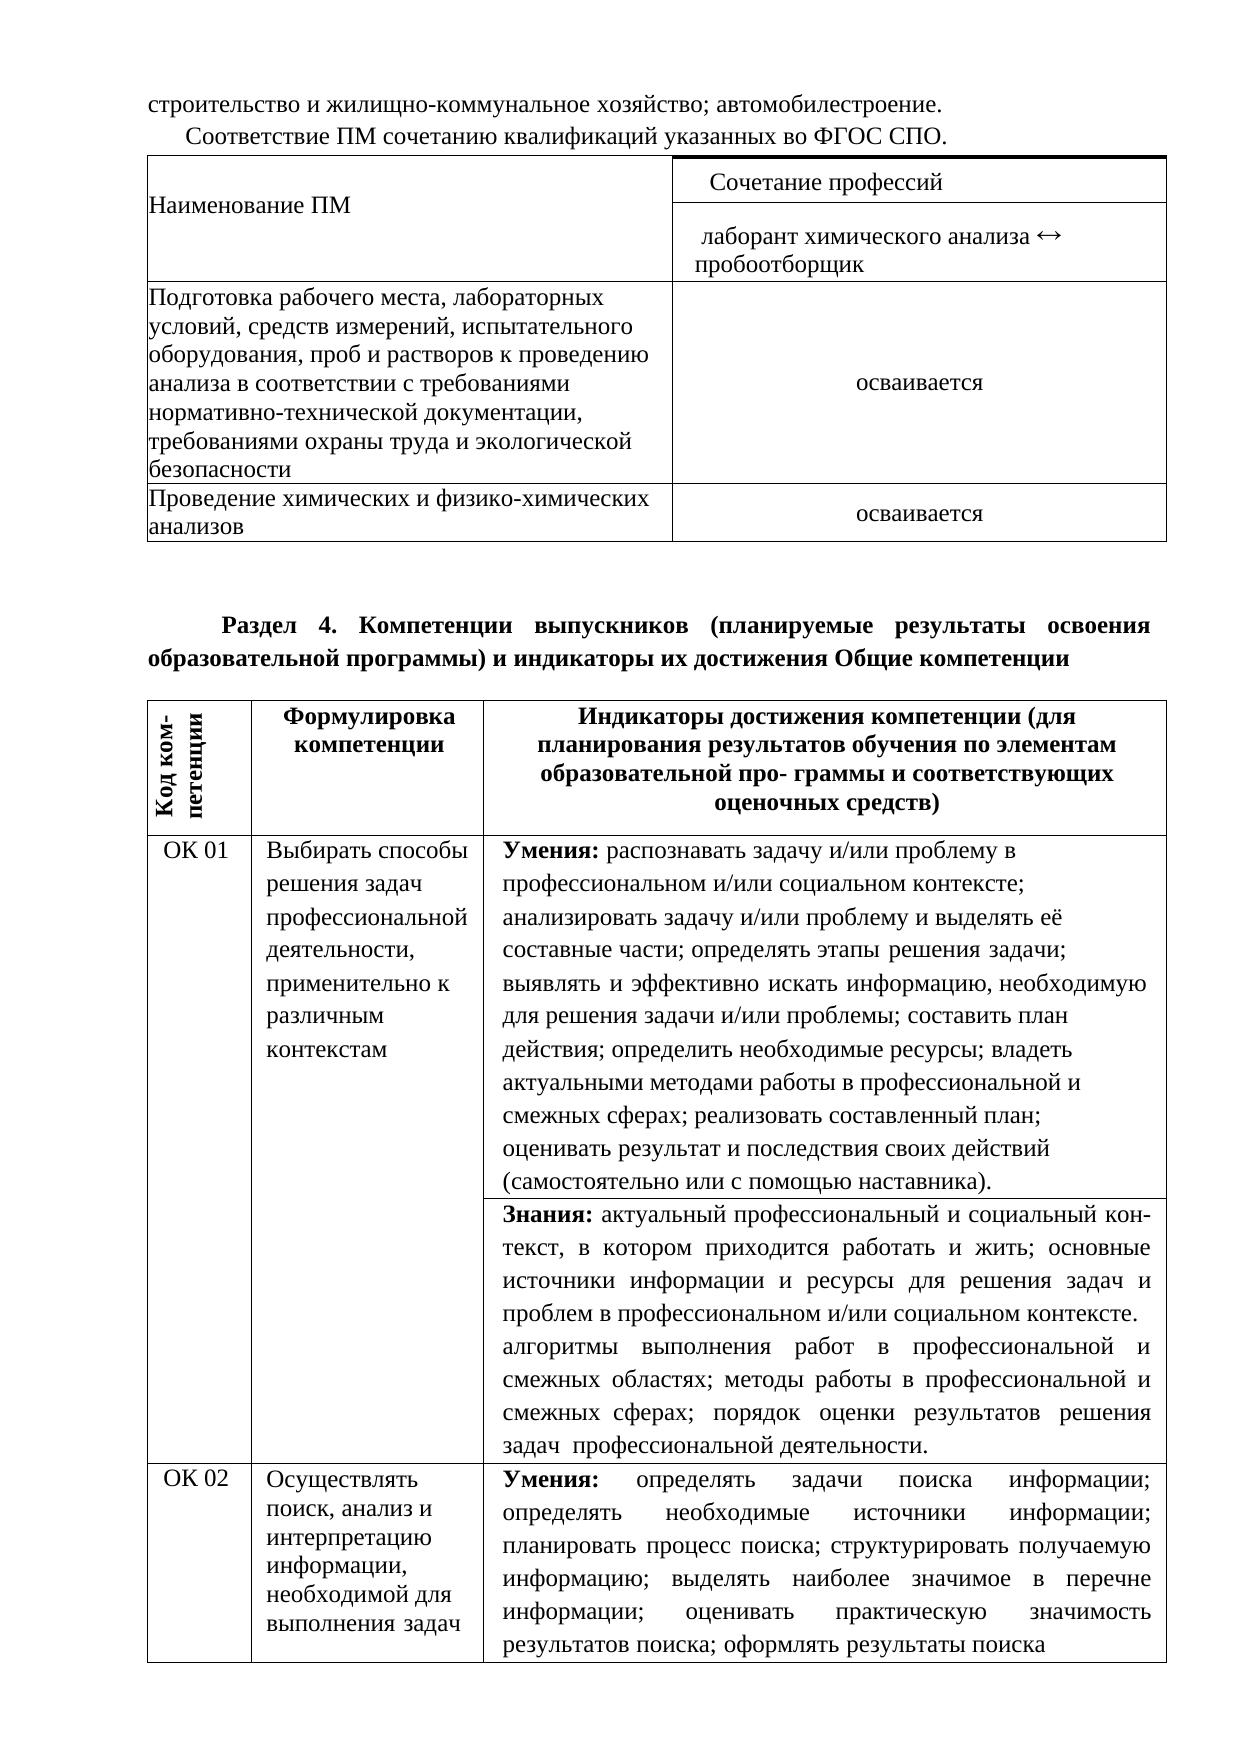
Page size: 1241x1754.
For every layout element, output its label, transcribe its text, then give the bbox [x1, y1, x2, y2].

table_cell Умения: определять задачи поиска информации; определять необходимые источники информации; планировать процесс поиска; структурировать получаемую информацию; выделять наиболее значимое в перечне информации; оценивать практическую значимость результатов поиска; оформлять результаты поиска [484, 1464, 1166, 1662]
table_cell Выбирать способы решения задач профессиональной деятельности, применительно к различным контекстам [252, 836, 483, 1463]
table_header Наименование ПМ [148, 156, 672, 281]
table_header Формулировка компетенции [252, 701, 483, 834]
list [148, 89, 1151, 117]
table_cell Умения: распознавать задачу и/или проблему в профессиональном и/или социальном контексте; анализировать задачу и/или проблему и выделять её составные части; определять этапы решения задачи; выявлять и эффективно искать информацию, необходимую для решения задачи и/или проблемы; составить план действия; определить необходимые ресурсы; владеть актуальными методами работы в профессиональной и смежных сферах; реализовать составленный план; оценивать результат и последствия своих действий (самостоятельно или с помощью наставника). [484, 836, 1166, 1198]
table_header Код ком- петенции [148, 701, 251, 834]
table_header Индикаторы достижения компетенции (для планирования результатов обучения по элементам образовательной про- граммы и соответствующих оценочных средств) [484, 701, 1166, 834]
table_cell осваивается [673, 282, 1166, 483]
table_cell Знания: актуальный профессиональный и социальный кон- текст, в котором приходится работать и жить; основные источники информации и ресурсы для решения задач и проблем в профессиональном и/или социальном контексте. алгоритмы выполнения работ в профессиональной и смежных областях; методы работы в профессиональной и смежных сферах; порядок оценки результатов решения задач профессиональной деятельности. [484, 1199, 1166, 1463]
table_cell ОК 01 [148, 836, 251, 1463]
table_cell осваивается [673, 484, 1166, 541]
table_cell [252, 1464, 483, 1662]
list Соответствие ПМ сочетанию квалификаций указанных во ФГОС СПО. [163, 122, 1151, 150]
table_cell лаборант химического анализа  пробоотборщик [673, 203, 1166, 281]
table_cell ОК 02 [148, 1464, 251, 1662]
table_cell Подготовка рабочего места, лабораторных условий, средств измерений, испытательного оборудования, проб и растворов к проведению анализа в соответствии с требованиями нормативно-технической документации, требованиями охраны труда и экологической безопасности [148, 282, 672, 483]
table_header Сочетание профессий [673, 159, 1166, 202]
table_cell Проведение химических и физико-химических анализов [148, 484, 672, 541]
subtitle Раздел 4. Компетенции выпускников (планируемые результаты освоения образовательной программы) и индикаторы их достижения Общие компетенции [148, 610, 1151, 671]
